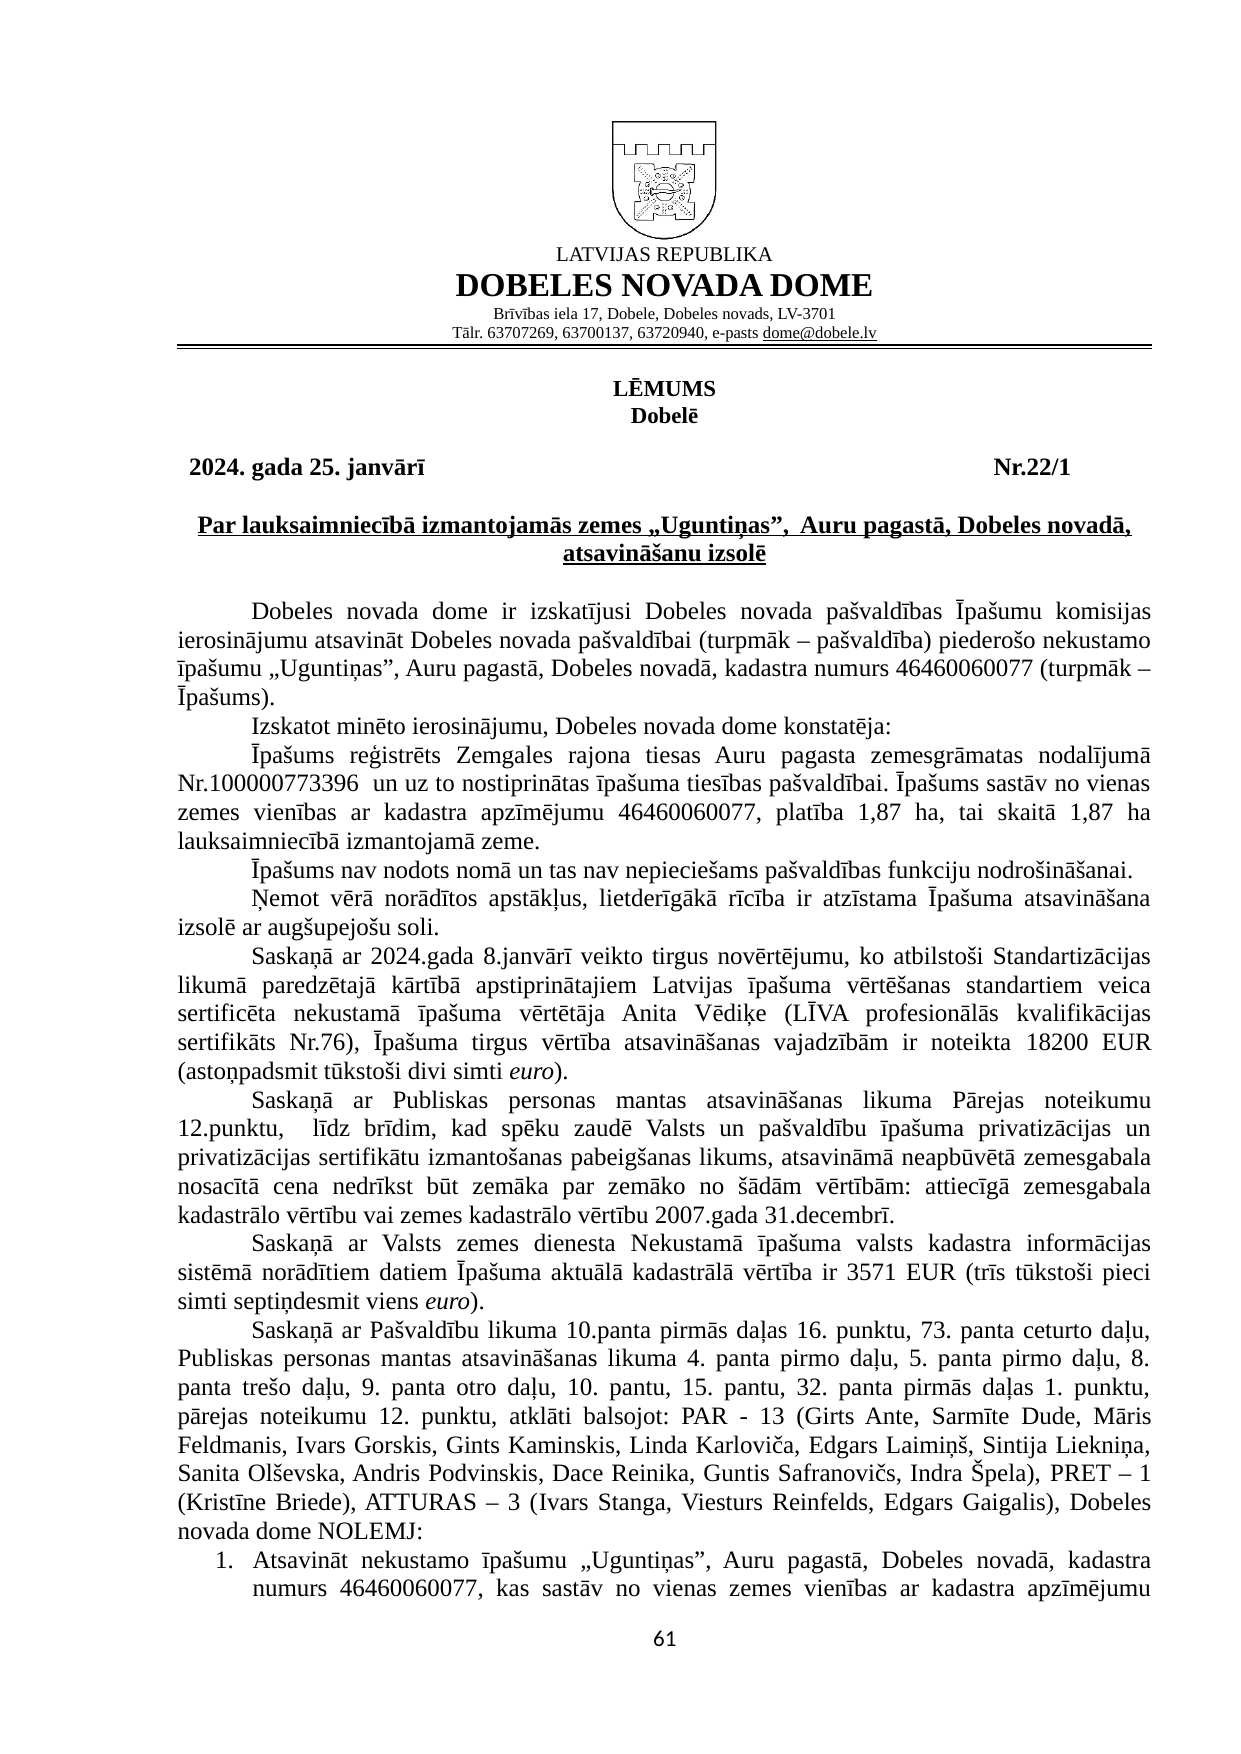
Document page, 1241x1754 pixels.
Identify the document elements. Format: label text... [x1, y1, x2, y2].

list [215, 1545, 1152, 1602]
text Īpašums reģistrēts Zemgales rajona tiesas Auru pagasta zemesgrāmatas nodalījumā Nr.100000773396 un uz to nostiprinātas īpašuma tiesības pašvaldībai. Īpašums sastāv no vienas zemes vienības ar kadastra apzīmējumu 46460060077, platība 1,87 ha, tai skaitā 1,87 ha lauksaimniecībā izmantojamā zeme. [177, 740, 1152, 855]
text LATVIJAS REPUBLIKA [177, 242, 1152, 266]
text Dobelē [177, 402, 1152, 428]
text Īpašums nav nodots nomā un tas nav nepieciešams pašvaldības funkciju nodrošināšanai. [177, 855, 1152, 883]
text Saskaņā ar Publiskas personas mantas atsavināšanas likuma Pārejas noteikumu 12.punktu, līdz brīdim, kad spēku zaudē Valsts un pašvaldību īpašuma privatizācijas un privatizācijas sertifikātu izmantošanas pabeigšanas likums, atsavināmā neapbūvētā zemesgabala nosacītā cena nedrīkst būt zemāka par zemāko no šādām vērtībām: attiecīgā zemesgabala kadastrālo vērtību vai zemes kadastrālo vērtību 2007.gada 31.decembrī. [177, 1085, 1152, 1228]
text Saskaņā ar 2024.gada 8.janvārī veikto tirgus novērtējumu, ko atbilstoši Standartizācijas likumā paredzētajā kārtībā apstiprinātajiem Latvijas īpašuma vērtēšanas standartiem veica sertificēta nekustamā īpašuma vērtētāja Anita Vēdiķe (LĪVA profesionālās kvalifikācijas sertifikāts Nr.76), Īpašuma tirgus vērtība atsavināšanas vajadzībām ir noteikta 18200 EUR (astoņpadsmit tūkstoši divi simti euro). [177, 941, 1152, 1085]
text DOBELES NOVADA DOME [177, 266, 1152, 304]
text Tālr. 63707269, 63700137, 63720940, e-pasts dome@dobele.lv [177, 323, 1152, 344]
text LĒMUMS [177, 375, 1152, 402]
text Ņemot vērā norādītos apstākļus, lietderīgākā rīcība ir atzīstama Īpašuma atsavināšana izsolē ar augšupejošu soli. [177, 883, 1152, 941]
text Dobeles novada dome ir izskatījusi Dobeles novada pašvaldības Īpašumu komisijas ierosinājumu atsavināt Dobeles novada pašvaldībai (turpmāk – pašvaldība) piederošo nekustamo īpašumu „Uguntiņas”, Auru pagastā, Dobeles novadā, kadastra numurs 46460060077 (turpmāk – Īpašums). [177, 596, 1152, 711]
text Saskaņā ar Pašvaldību likuma 10.panta pirmās daļas 16. punktu, 73. panta ceturto daļu, Publiskas personas mantas atsavināšanas likuma 4. panta pirmo daļu, 5. panta pirmo daļu, 8. panta trešo daļu, 9. panta otro daļu, 10. pantu, 15. pantu, 32. panta pirmās daļas 1. punktu, pārejas noteikumu 12. punktu, atklāti balsojot: PAR - 13 (Girts Ante, Sarmīte Dude, Māris Feldmanis, Ivars Gorskis, Gints Kaminskis, Linda Karloviča, Edgars Laimiņš, Sintija Liekniņa, Sanita Olševska, Andris Podvinskis, Dace Reinika, Guntis Safranovičs, Indra Špela), PRET – 1 (Kristīne Briede), ATTURAS – 3 (Ivars Stanga, Viesturs Reinfelds, Edgars Gaigalis), Dobeles novada dome NOLEMJ: [177, 1315, 1152, 1545]
text Saskaņā ar Valsts zemes dienesta Nekustamā īpašuma valsts kadastra informācijas sistēmā norādītiem datiem Īpašuma aktuālā kadastrālā vērtība ir 3571 EUR (trīs tūkstoši pieci simti septiņdesmit viens euro). [177, 1228, 1152, 1315]
text 2024. gada 25. janvārī Nr.22/1 [189, 452, 1152, 481]
picture [608, 118, 720, 242]
text Izskatot minēto ierosinājumu, Dobeles novada dome konstatēja: [177, 711, 1152, 740]
text Brīvības iela 17, Dobele, Dobeles novads, LV-3701 [177, 304, 1152, 323]
text Par lauksaimniecībā izmantojamās zemes „Uguntiņas”, Auru pagastā, Dobeles novadā, atsavināšanu izsolē [177, 510, 1152, 567]
